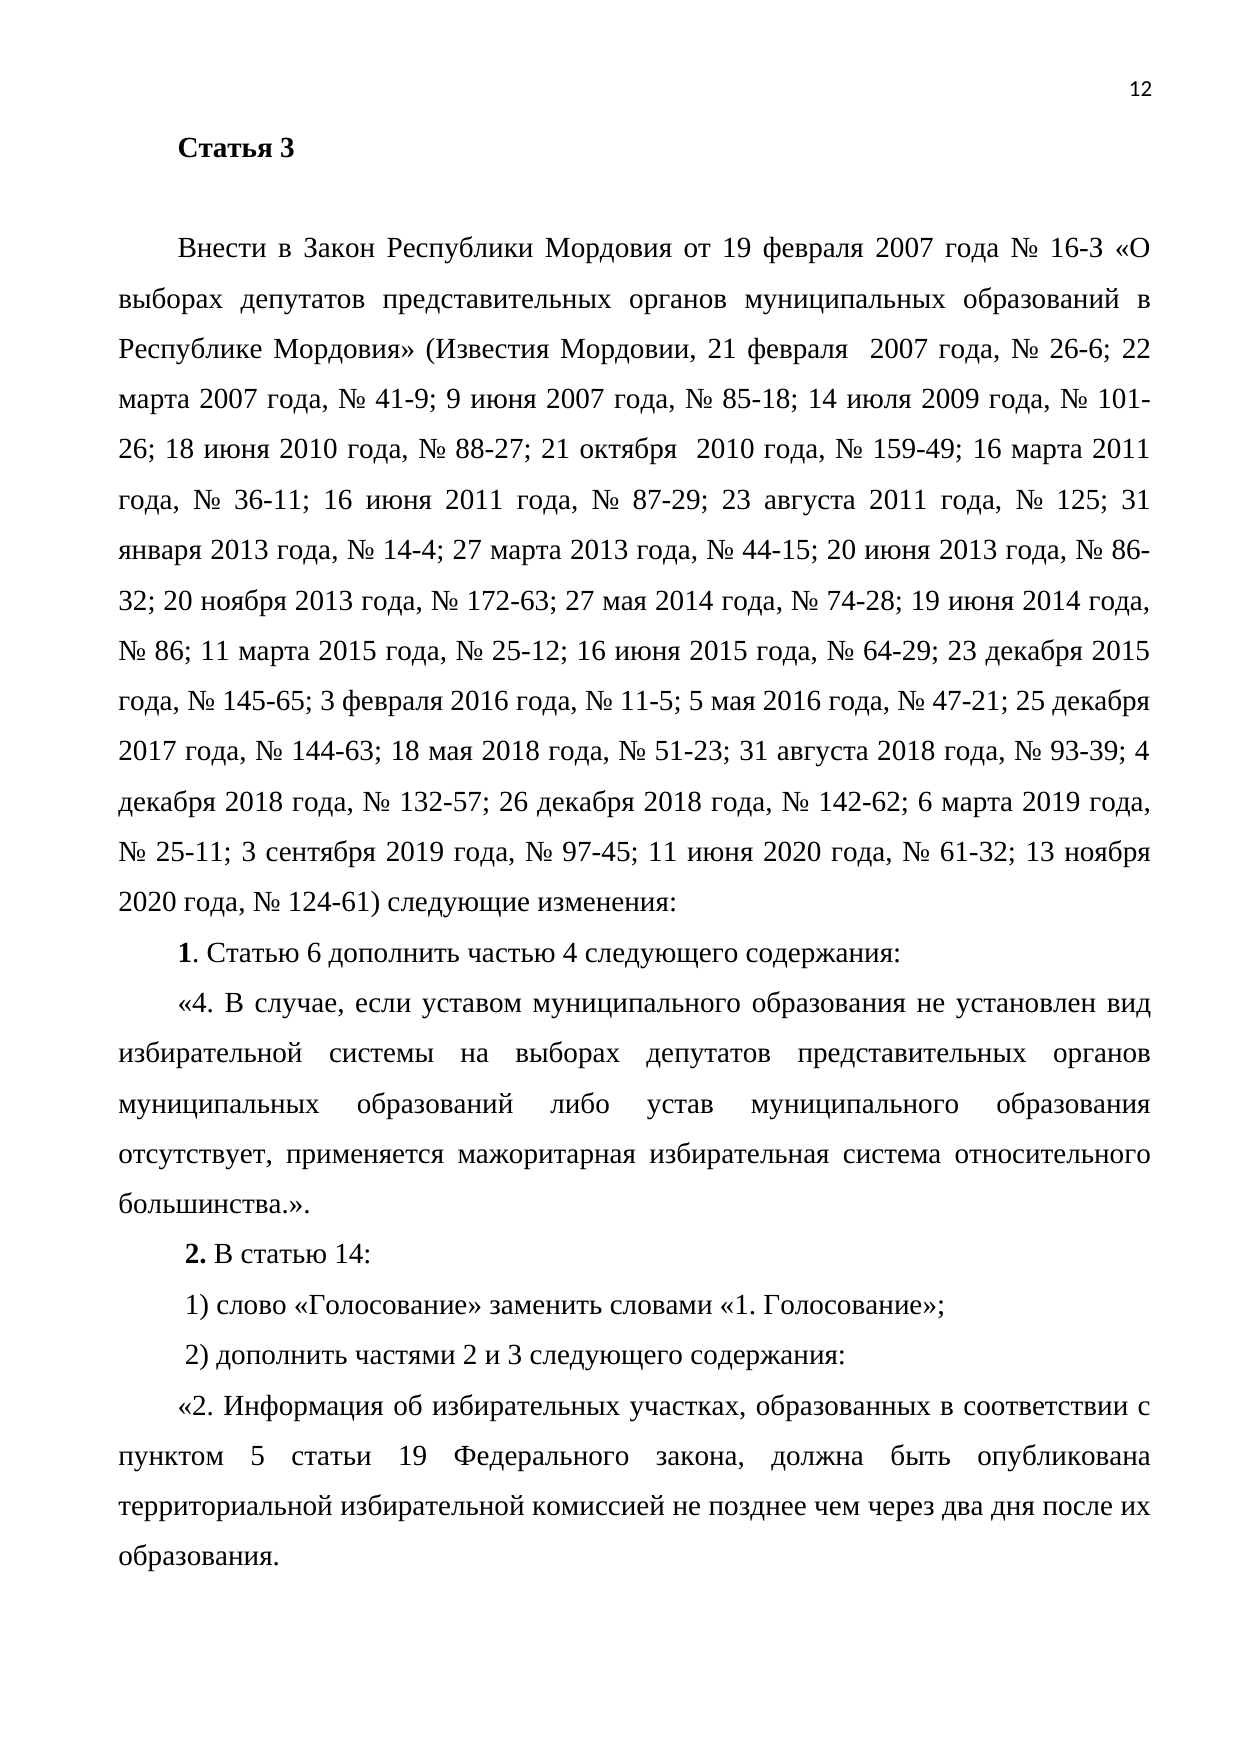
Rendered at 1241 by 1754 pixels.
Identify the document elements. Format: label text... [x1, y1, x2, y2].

text Внести в Закон Республики Мордовия от 19 февраля 2007 года № 16-З «О выборах депутатов представительных органов муниципальных образований в Республике Мордовия» (Известия Мордовии, 21 февраля 2007 года, № 26-6; 22 марта 2007 года, № 41-9; 9 июня 2007 года, № 85-18; 14 июля 2009 года, № 101-26; 18 июня 2010 года, № 88-27; 21 октября 2010 года, № 159-49; 16 марта 2011 года, № 36-11; 16 июня 2011 года, № 87-29; 23 августа 2011 года, № 125; 31 января 2013 года, № 14-4; 27 марта 2013 года, № 44-15; 20 июня 2013 года, № 86-32; 20 ноября 2013 года, № 172-63; 27 мая 2014 года, № 74-28; 19 июня 2014 года, № 86; 11 марта 2015 года, № 25-12; 16 июня 2015 года, № 64-29; 23 декабря 2015 года, № 145-65; 3 февраля 2016 года, № 11-5; 5 мая 2016 года, № 47-21; 25 декабря 2017 года, № 144-63; 18 мая 2018 года, № 51-23; 31 августа 2018 года, № 93-39; 4 декабря 2018 года, № 132-57; 26 декабря 2018 года, № 142-62; 6 марта 2019 года, № 25-11; 3 сентября 2019 года, № 97-45; 11 июня 2020 года, № 61-32; 13 ноября 2020 года, № 124-61) следующие изменения: [118, 230, 1152, 918]
text «4. В случае, если уставом муниципального образования не установлен вид избирательной системы на выборах депутатов представительных органов муниципальных образований либо устав муниципального образования отсутствует, применяется мажоритарная избирательная система относительного большинства.». [118, 985, 1152, 1220]
text «2. Информация об избирательных участках, образованных в соответствии с пунктом 5 статьи 19 Федерального закона, должна быть опубликована территориальной избирательной комиссией не позднее чем через два дня после их образования. [118, 1388, 1152, 1572]
text Статья 3 [118, 130, 1152, 163]
text 1. Статью 6 дополнить частью 4 следующего содержания: [118, 935, 1152, 968]
text 2) дополнить частями 2 и 3 следующего содержания: [118, 1337, 1152, 1371]
text 2. В статью 14: [118, 1237, 1152, 1270]
text 1) слово «Голосование» заменить словами «1. Голосование»; [118, 1287, 1152, 1321]
